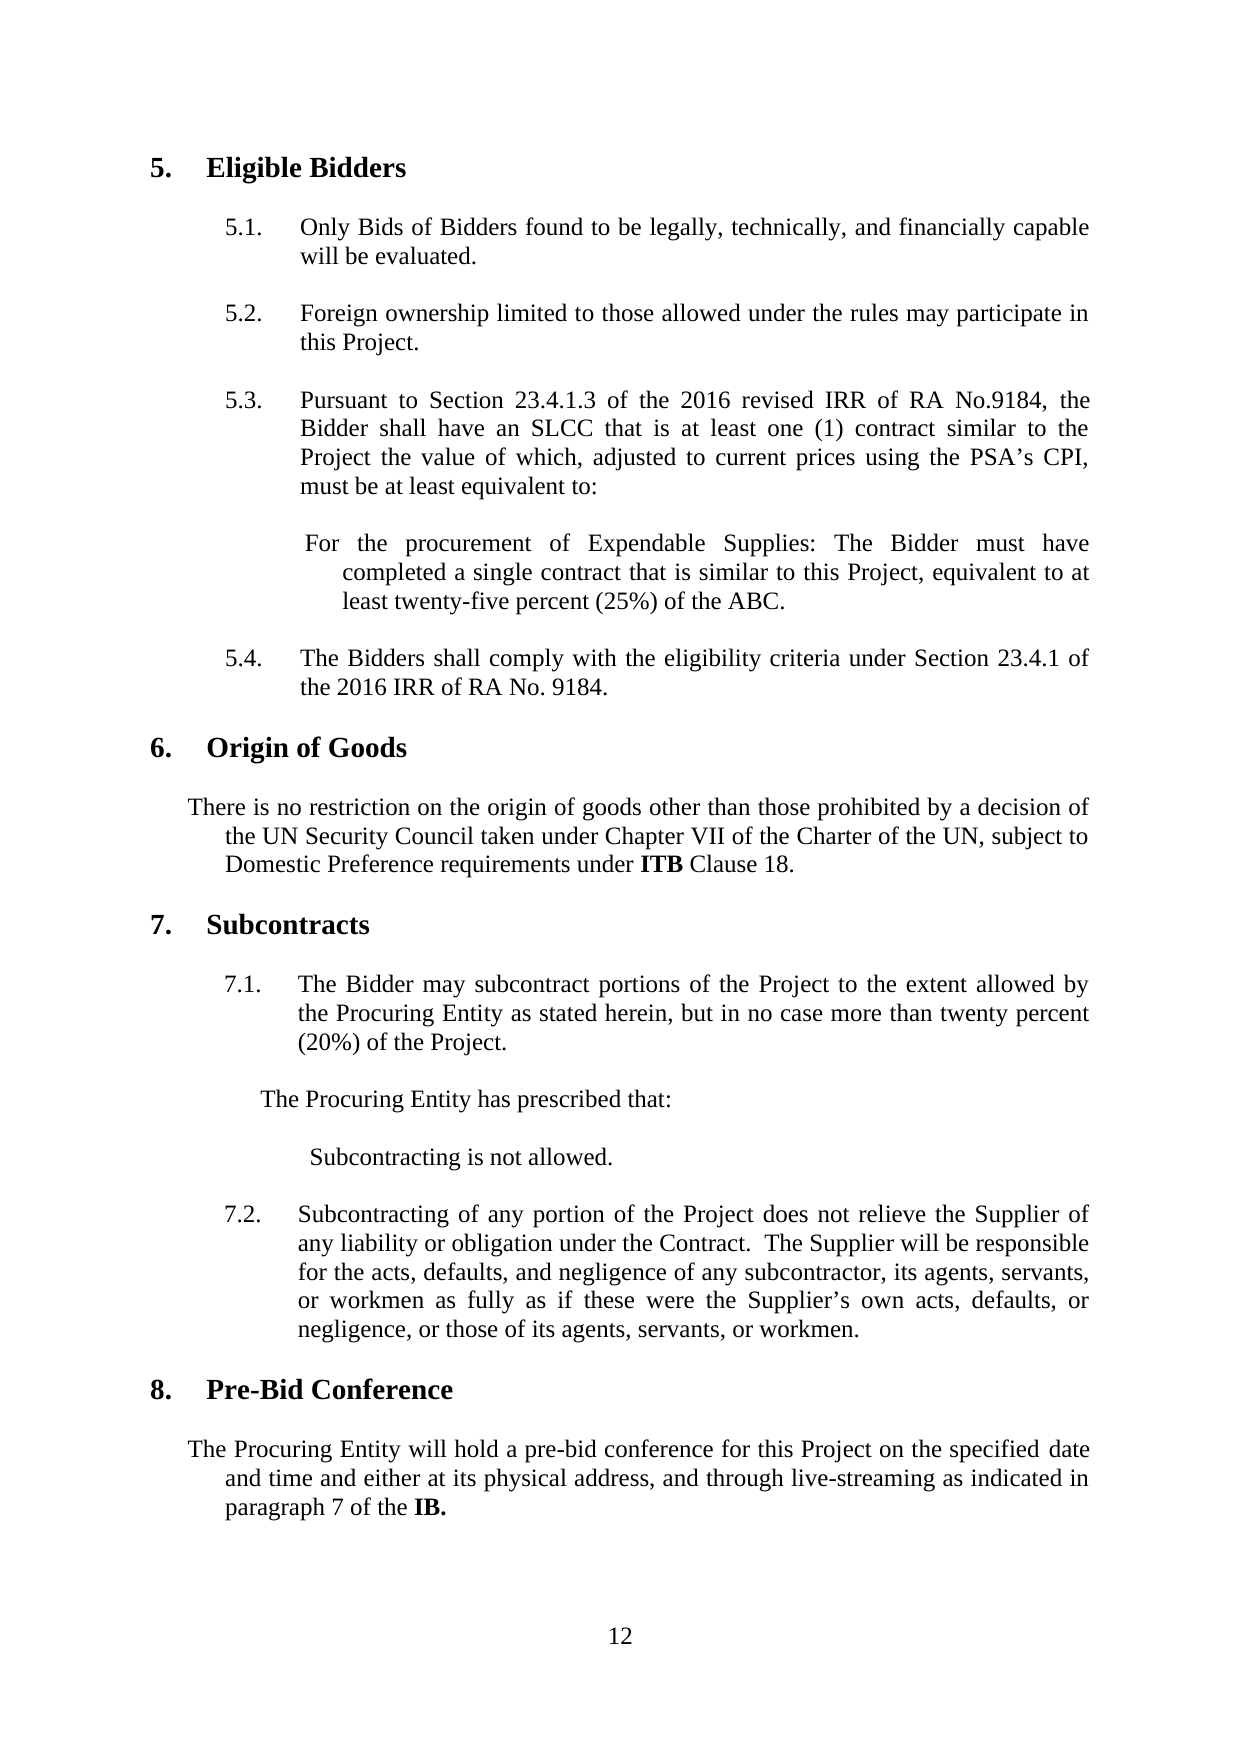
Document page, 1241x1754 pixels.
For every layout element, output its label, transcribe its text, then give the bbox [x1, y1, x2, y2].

subtitle Origin of Goods [150, 730, 1090, 763]
text For the procurement of Expendable Supplies: The Bidder must have completed a single contract that is similar to this Project, equivalent to at least twenty-five percent (25%) of the ABC. [304, 528, 1090, 615]
text 5.4. The Bidders shall comply with the eligibility criteria under Section 23.4.1 of the 2016 IRR of RA No. 9184. [225, 643, 1090, 701]
subtitle Subcontracts [150, 907, 1090, 941]
text The Procuring Entity will hold a pre-bid conference for this Project on the specified date and time and either at its physical address, and through live-streaming as indicated in paragraph 7 of the IB. [187, 1434, 1090, 1520]
text 5.2. Foreign ownership limited to those allowed under the rules may participate in this Project. [225, 298, 1090, 356]
list Subcontracting of any portion of the Project does not relieve the Supplier of any liability or obligation under the Contract. The Supplier will be responsible for the acts, defaults, and negligence of any subcontractor, its agents, servants, or workmen as fully as if these were the Supplier’s own acts, defaults, or negligence, or those of its agents, servants, or workmen. [224, 1199, 1090, 1343]
text 5.1. Only Bids of Bidders found to be legally, technically, and financially capable will be evaluated. [225, 212, 1090, 270]
subtitle Eligible Bidders [150, 150, 1090, 183]
list The Bidder may subcontract portions of the Project to the extent allowed by the Procuring Entity as stated herein, but in no case more than twenty percent (20%) of the Project. [224, 969, 1090, 1056]
text The Procuring Entity has prescribed that: [260, 1084, 1090, 1113]
subtitle Pre-Bid Conference [150, 1372, 1090, 1405]
text There is no restriction on the origin of goods other than those prohibited by a decision of the UN Security Council taken under Chapter VII of the Charter of the UN, subject to Domestic Preference requirements under ITB Clause 18. [187, 792, 1090, 878]
text Subcontracting is not allowed. [309, 1142, 1090, 1171]
text 5.3. Pursuant to Section 23.4.1.3 of the 2016 revised IRR of RA No.9184, the Bidder shall have an SLCC that is at least one (1) contract similar to the Project the value of which, adjusted to current prices using the PSA’s CPI, must be at least equivalent to: [225, 385, 1090, 500]
